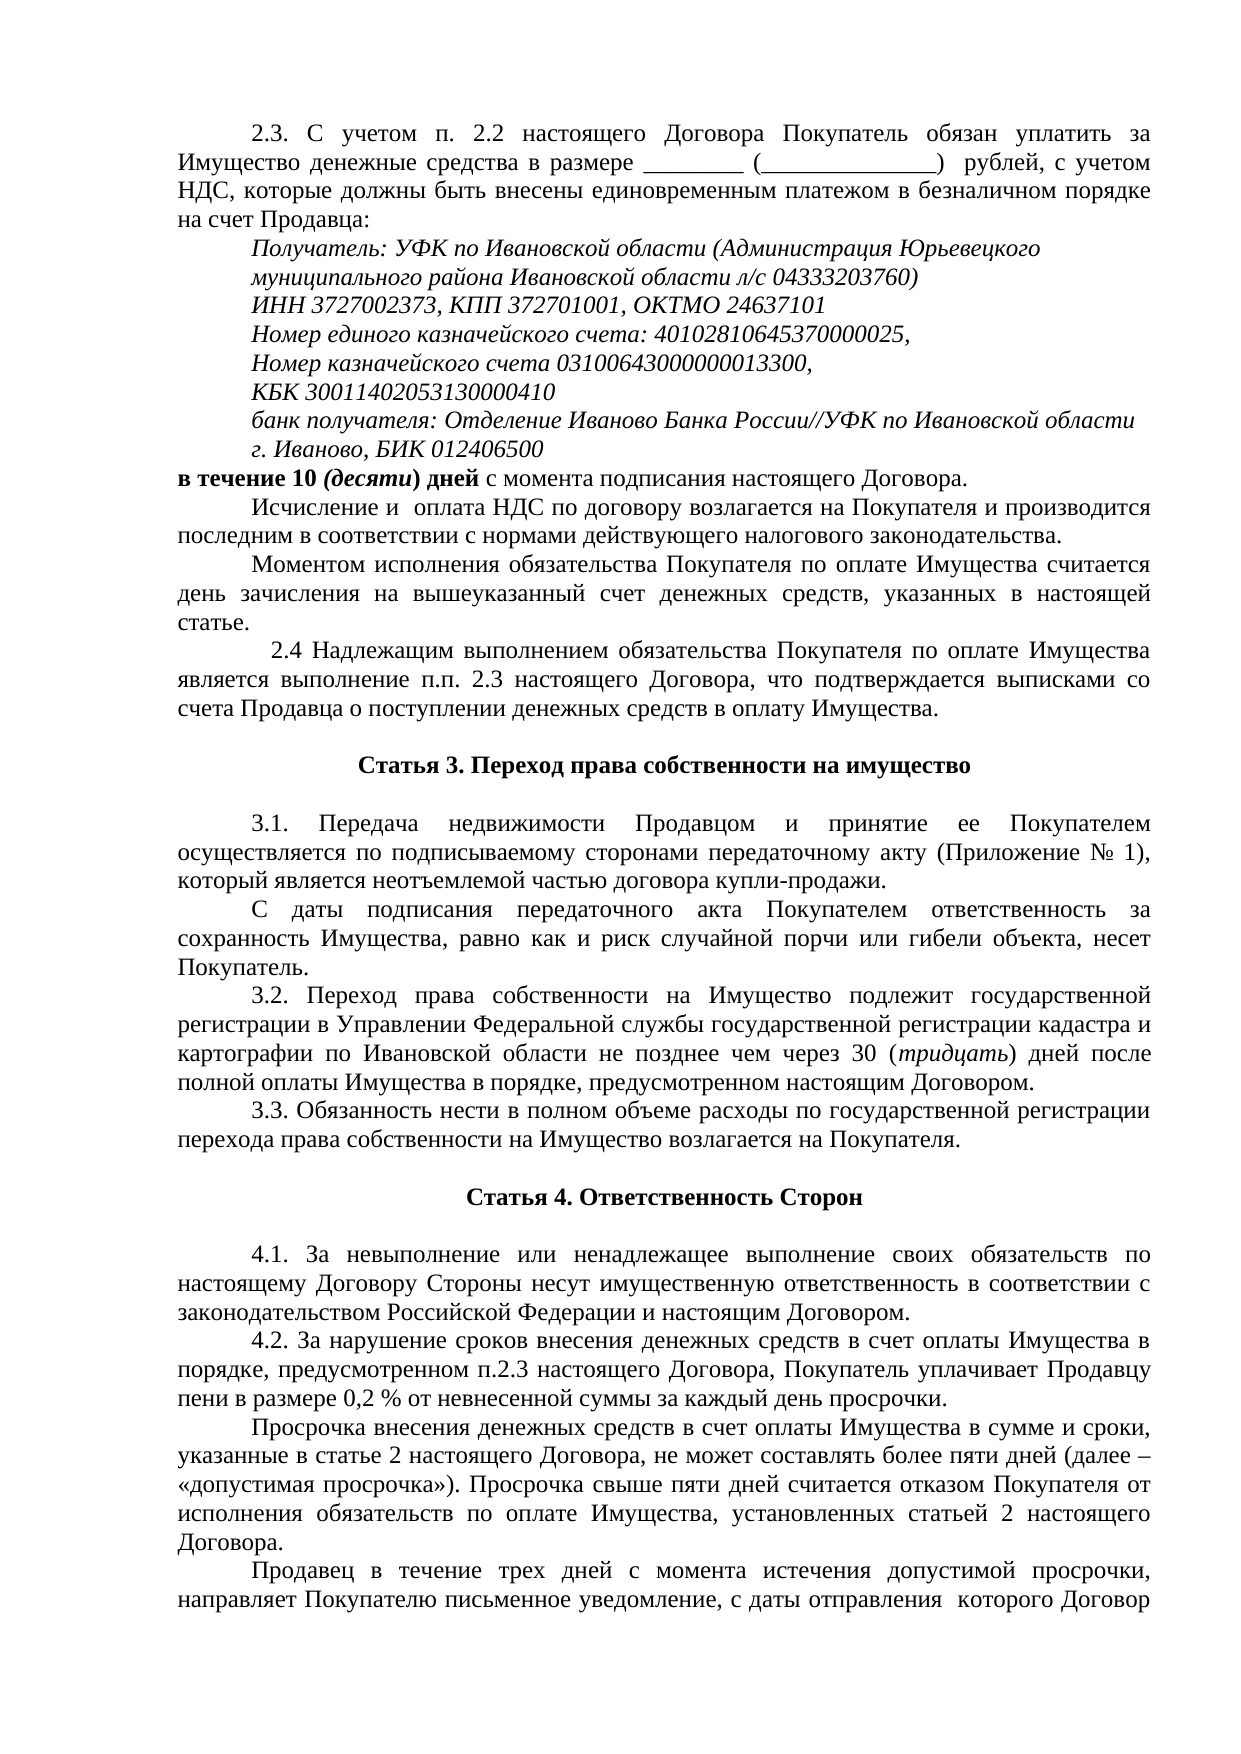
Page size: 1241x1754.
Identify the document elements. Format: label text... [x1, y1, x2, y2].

text Просрочка внесения денежных средств в счет оплаты Имущества в сумме и сроки, указанные в статье настоящего Договора, не может составлять более пяти дней (далее – «допустимая просрочка»). Просрочка свыше пяти дней считается отказом Покупателя от исполнения обязательств по оплате Имущества, установленных статьей настоящего Договора. [177, 1412, 1152, 1556]
text Исчисление и оплата НДС по договору возлагается на Покупателя и производится последним в соответствии с нормами действующего налогового законодательства. [177, 492, 1152, 549]
text Статья . Переход права собственности на имущество [177, 751, 1152, 779]
text в течение 10 (десяти) дней с момента подписания настоящего Договора. [177, 463, 1152, 492]
text 3.3. Обязанность нести в полном объеме расходы по государственной регистрации перехода права собственности на Имущество возлагается на Покупателя. [177, 1096, 1152, 1153]
text 2.4 Надлежащим выполнением обязательства Покупателя по оплате Имущества является выполнение п.п. настоящего Договора, что подтверждается выписками со счета Продавца о поступлении денежных средств в оплату Имущества. [177, 636, 1152, 722]
text ИНН 3727002373, КПП 372701001, ОКТМО 24637101 [177, 291, 1152, 319]
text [177, 1556, 1152, 1613]
text Моментом исполнения обязательства Покупателя по оплате Имущества считается день зачисления на вышеуказанный счет денежных средств, указанных в настоящей статье. [177, 549, 1152, 636]
text . За невыполнение или ненадлежащее выполнение своих обязательств по настоящему Договору Стороны несут имущественную ответственность в соответствии с законодательством Российской Федерации и настоящим Договором. [177, 1239, 1152, 1326]
text . За нарушение сроков внесения денежных средств в счет оплаты Имущества в порядке, предусмотренном п.2.3 настоящего Договора, Покупатель уплачивает Продавцу пени в размере 0,2 % от невнесенной суммы за каждый день просрочки. [177, 1326, 1152, 1412]
text 3.1. Передача недвижимости Продавцом и принятие ее Покупателем осуществляется по подписываемому сторонами передаточному акту (Приложение № 1), который является неотъемлемой частью договора купли-продажи. [177, 808, 1152, 894]
text 3.2. Переход права собственности на Имущество подлежит государственной регистрации в Управлении Федеральной службы государственной регистрации кадастра и картографии по Ивановской области не позднее чем через (тридцать) дней после полной оплаты Имущества в порядке, предусмотренном настоящим Договором. [177, 981, 1152, 1096]
text С даты подписания передаточного акта Покупателем ответственность за сохранность Имущества, равно как и риск случайной порчи или гибели объекта, несет Покупатель. [177, 894, 1152, 981]
text Номер единого казначейского счета: 40102810645370000025, [177, 319, 1152, 348]
text Получатель: УФК по Ивановской области (Администрация Юрьевецкого [177, 233, 1152, 262]
text Номер казначейского счета 03100643000000013300, [177, 348, 1152, 377]
text . С учетом п. настоящего Договора Покупатель обязан уплатить за Имущество денежные средства в размере ________ (______________) рублей, с учетом НДС, которые должны быть внесены единовременным платежом в безналичном порядке на счет Продавца: [177, 118, 1152, 233]
text КБК 30011402053130000410 [177, 377, 1152, 406]
text муниципального района Ивановской области л/с 04333203760) [177, 262, 1152, 291]
text банк получателя: Отделение Иваново Банка России//УФК по Ивановской области [177, 406, 1152, 434]
text Статья . Ответственность Сторон [177, 1182, 1152, 1211]
text г. Иваново, БИК 012406500 [177, 434, 1152, 463]
